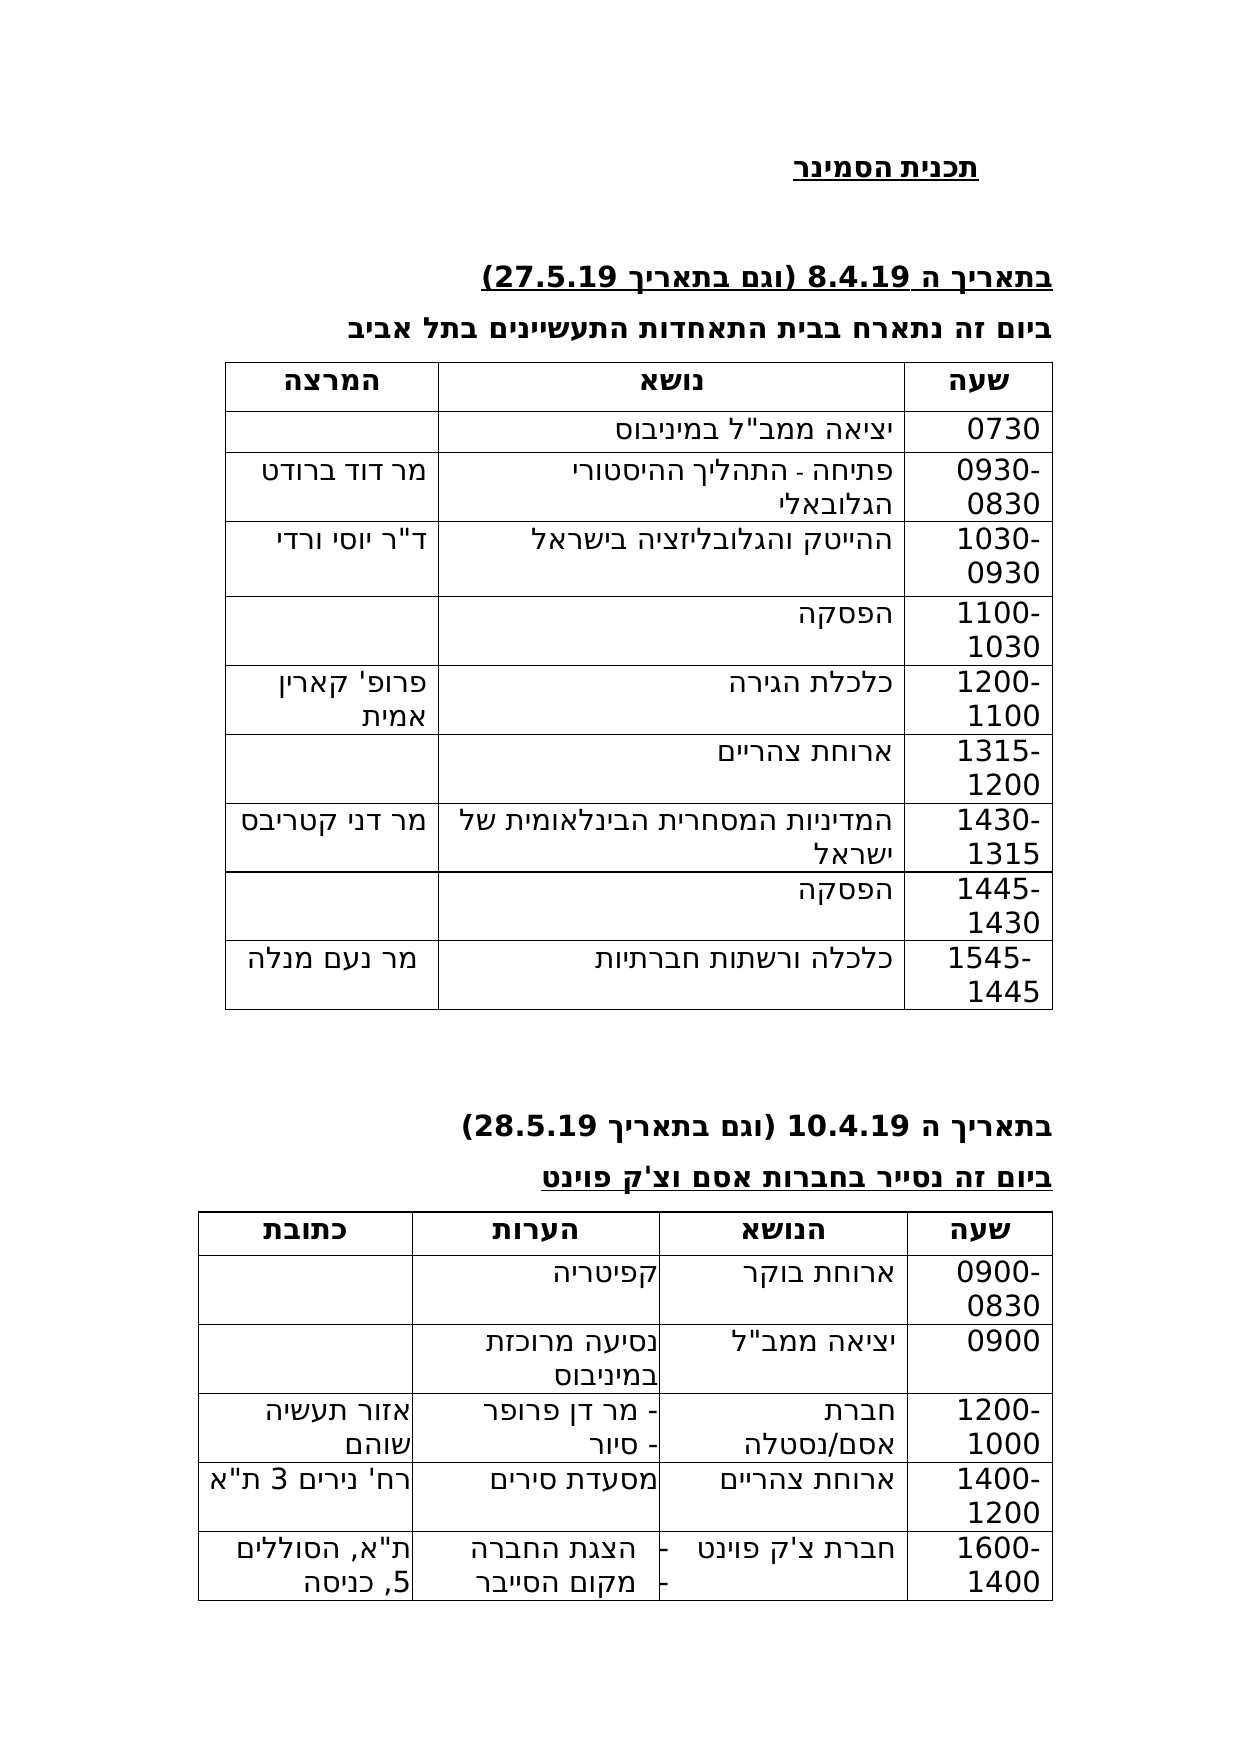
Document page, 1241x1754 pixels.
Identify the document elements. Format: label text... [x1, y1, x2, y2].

table_cell 1430-1315 [905, 804, 1052, 871]
text ביום זה נתארח בבית התאחדות התעשיינים בתל אביב [187, 311, 1053, 345]
table_cell ארוחת צהריים [439, 735, 904, 802]
table_cell 1200-1000 [908, 1394, 1052, 1462]
table_cell יציאה ממב"ל במיניבוס [439, 412, 904, 452]
table_cell [226, 735, 438, 802]
text ביום זה נסייר בחברות אסם וצ'ק פוינט [187, 1161, 1053, 1194]
table_cell 0930-0830 [905, 453, 1052, 521]
table_cell 1445-1430 [905, 873, 1052, 940]
table_cell 1545-1445 [905, 941, 1052, 1009]
table_cell חברת אסם/נסטלה [660, 1394, 907, 1462]
table_header נושא [439, 363, 904, 411]
table_cell חברת צ'ק פוינט [660, 1532, 907, 1599]
text בתאריך ה 10.4.19 (וגם בתאריך 28.5.19) [187, 1109, 1053, 1143]
table_header הערות [413, 1213, 659, 1255]
table_cell יציאה ממב"ל [660, 1325, 907, 1393]
table_cell מר נעם מנלה [226, 941, 438, 1009]
table_cell כלכלה ורשתות חברתיות [439, 941, 904, 1009]
table_cell 1315-1200 [905, 735, 1052, 802]
table_cell מסעדת סירים [413, 1463, 659, 1531]
table_cell מר דני קטריבס [226, 804, 438, 871]
table_cell אזור תעשיה שוהם [199, 1394, 412, 1462]
table_cell 0900 [908, 1325, 1052, 1393]
table_header שעה [905, 363, 1052, 411]
table_cell נסיעה מרוכזת במיניבוס [413, 1325, 659, 1393]
table_cell המדיניות המסחרית הבינלאומית של ישראל [439, 804, 904, 871]
table_cell [199, 1325, 412, 1393]
table_cell פרופ' קארין אמית [226, 666, 438, 733]
table_cell 0730 [905, 412, 1052, 452]
table_cell [199, 1256, 412, 1324]
table_cell [226, 412, 438, 452]
table_cell 0900-0830 [908, 1256, 1052, 1324]
table_header שעה [908, 1213, 1052, 1255]
table_cell [226, 597, 438, 664]
table_cell ארוחת צהריים [660, 1463, 907, 1531]
table_cell 1030-0930 [905, 522, 1052, 596]
table_cell מר דוד ברודט [226, 453, 438, 521]
text תכנית הסמינר [187, 150, 1015, 184]
table_cell פתיחה - התהליך ההיסטורי הגלובאלי [439, 453, 904, 521]
table_cell ההייטק והגלובליזציה בישראל [439, 522, 904, 596]
table_header הנושא [660, 1213, 907, 1255]
table_cell קפיטריה [413, 1256, 659, 1324]
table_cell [199, 1532, 412, 1599]
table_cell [413, 1532, 659, 1599]
table_cell רח' נירים 3 ת"א [199, 1463, 412, 1531]
table_cell הפסקה [439, 597, 904, 664]
table_cell 1200-1100 [905, 666, 1052, 733]
table_cell הפסקה [439, 873, 904, 940]
table_cell כלכלת הגירה [439, 666, 904, 733]
table_cell ארוחת בוקר [660, 1256, 907, 1324]
table_header כתובת [199, 1213, 412, 1255]
table_cell ד"ר יוסי ורדי [226, 522, 438, 596]
table_cell 1600-1400 [908, 1532, 1052, 1599]
table_cell 1400-1200 [908, 1463, 1052, 1531]
table_cell 1100-1030 [905, 597, 1052, 664]
text בתאריך ה 8.4.19 (וגם בתאריך 27.5.19) [187, 260, 1053, 294]
table_header המרצה [226, 363, 438, 411]
table_cell - מר דן פרופר - סיור [413, 1394, 659, 1462]
table_cell [226, 873, 438, 940]
